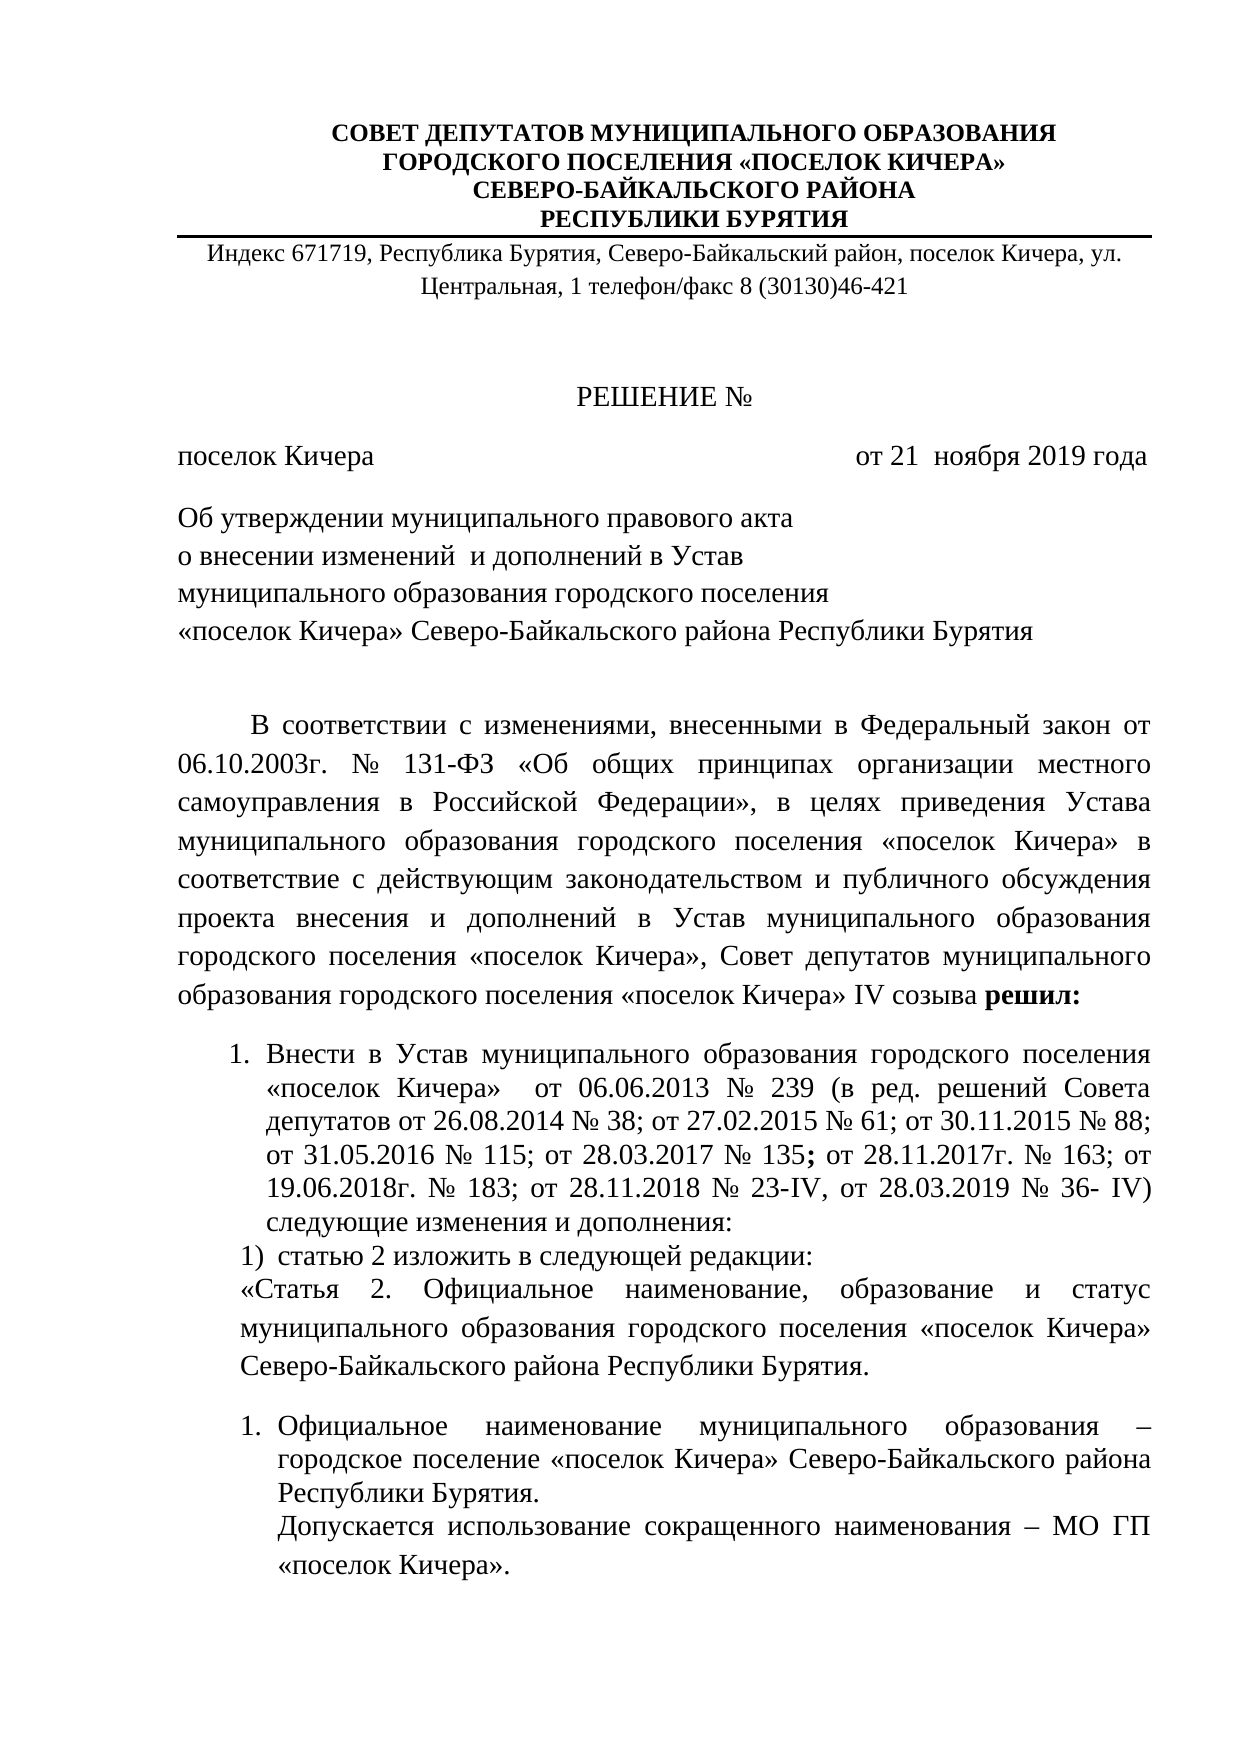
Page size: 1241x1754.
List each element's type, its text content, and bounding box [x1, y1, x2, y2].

list Внести в Устав муниципального образования городского поселения «поселок Кичера» от 06.06.2013 № 239 (в ред. решений Совета депутатов от 26.08.2014 № 38; от 27.02.2015 № 61; от 30.11.2015 № 88; от 31.05.2016 № 115; от 28.03.2017 № 135; от 28.11.2017г. № 163; от 19.06.2018г. № 183; от 28.11.2018 № 23-IV, от 28.03.2019 № 36- IV) следующие изменения и дополнения: [228, 1036, 1152, 1238]
text поселок Кичера от 21 ноября 2019 года [177, 438, 1152, 472]
text о внесении изменений и дополнений в Устав [177, 535, 1152, 573]
text «Статья 2. Официальное наименование, образование и статус муниципального образования городского поселения «поселок Кичера» Северо-Байкальского района Республики Бурятия. [240, 1271, 1152, 1382]
text РЕСПУБЛИКИ БУРЯТИЯ [177, 204, 1152, 235]
text СЕВЕРО-БАЙКАЛЬСКОГО РАЙОНА [177, 176, 1152, 204]
text Об утверждении муниципального правового акта [177, 498, 1152, 535]
text СОВЕТ ДЕПУТАТОВ МУНИЦИПАЛЬНОГО ОБРАЗОВАНИЯ [177, 118, 1152, 147]
list статью 2 изложить в следующей редакции: [240, 1238, 1152, 1271]
text РЕШЕНИЕ № [177, 379, 1152, 413]
text В соответствии с изменениями, внесенными в Федеральный закон от 06.10.2003г. № 131-ФЗ «Об общих принципах организации местного самоуправления в Российской Федерации», в целях приведения Устава муниципального образования городского поселения «поселок Кичера» в соответствие с действующим законодательством и публичного обсуждения проекта внесения и дополнений в Устав муниципального образования городского поселения «поселок Кичера», Совет депутатов муниципального образования городского поселения «поселок Кичера» IV созыва решил: [177, 707, 1152, 1011]
text ГОРОДСКОГО ПОСЕЛЕНИЯ «ПОСЕЛОК КИЧЕРА» [177, 147, 1152, 176]
list Официальное наименование муниципального образования – городское поселение «поселок Кичера» Северо-Байкальского района Республики Бурятия. [240, 1408, 1152, 1508]
text Индекс 671719, Республика Бурятия, Северо-Байкальский район, поселок Кичера, ул. Центральная, 1 телефон/факс 8 (30130)46-421 [177, 238, 1152, 300]
list Допускается использование сокращенного наименования – МО ГП «поселок Кичера». [277, 1508, 1152, 1580]
text «поселок Кичера» Северо-Байкальского района Республики Бурятия [177, 610, 1152, 648]
text муниципального образования городского поселения [177, 573, 1152, 610]
